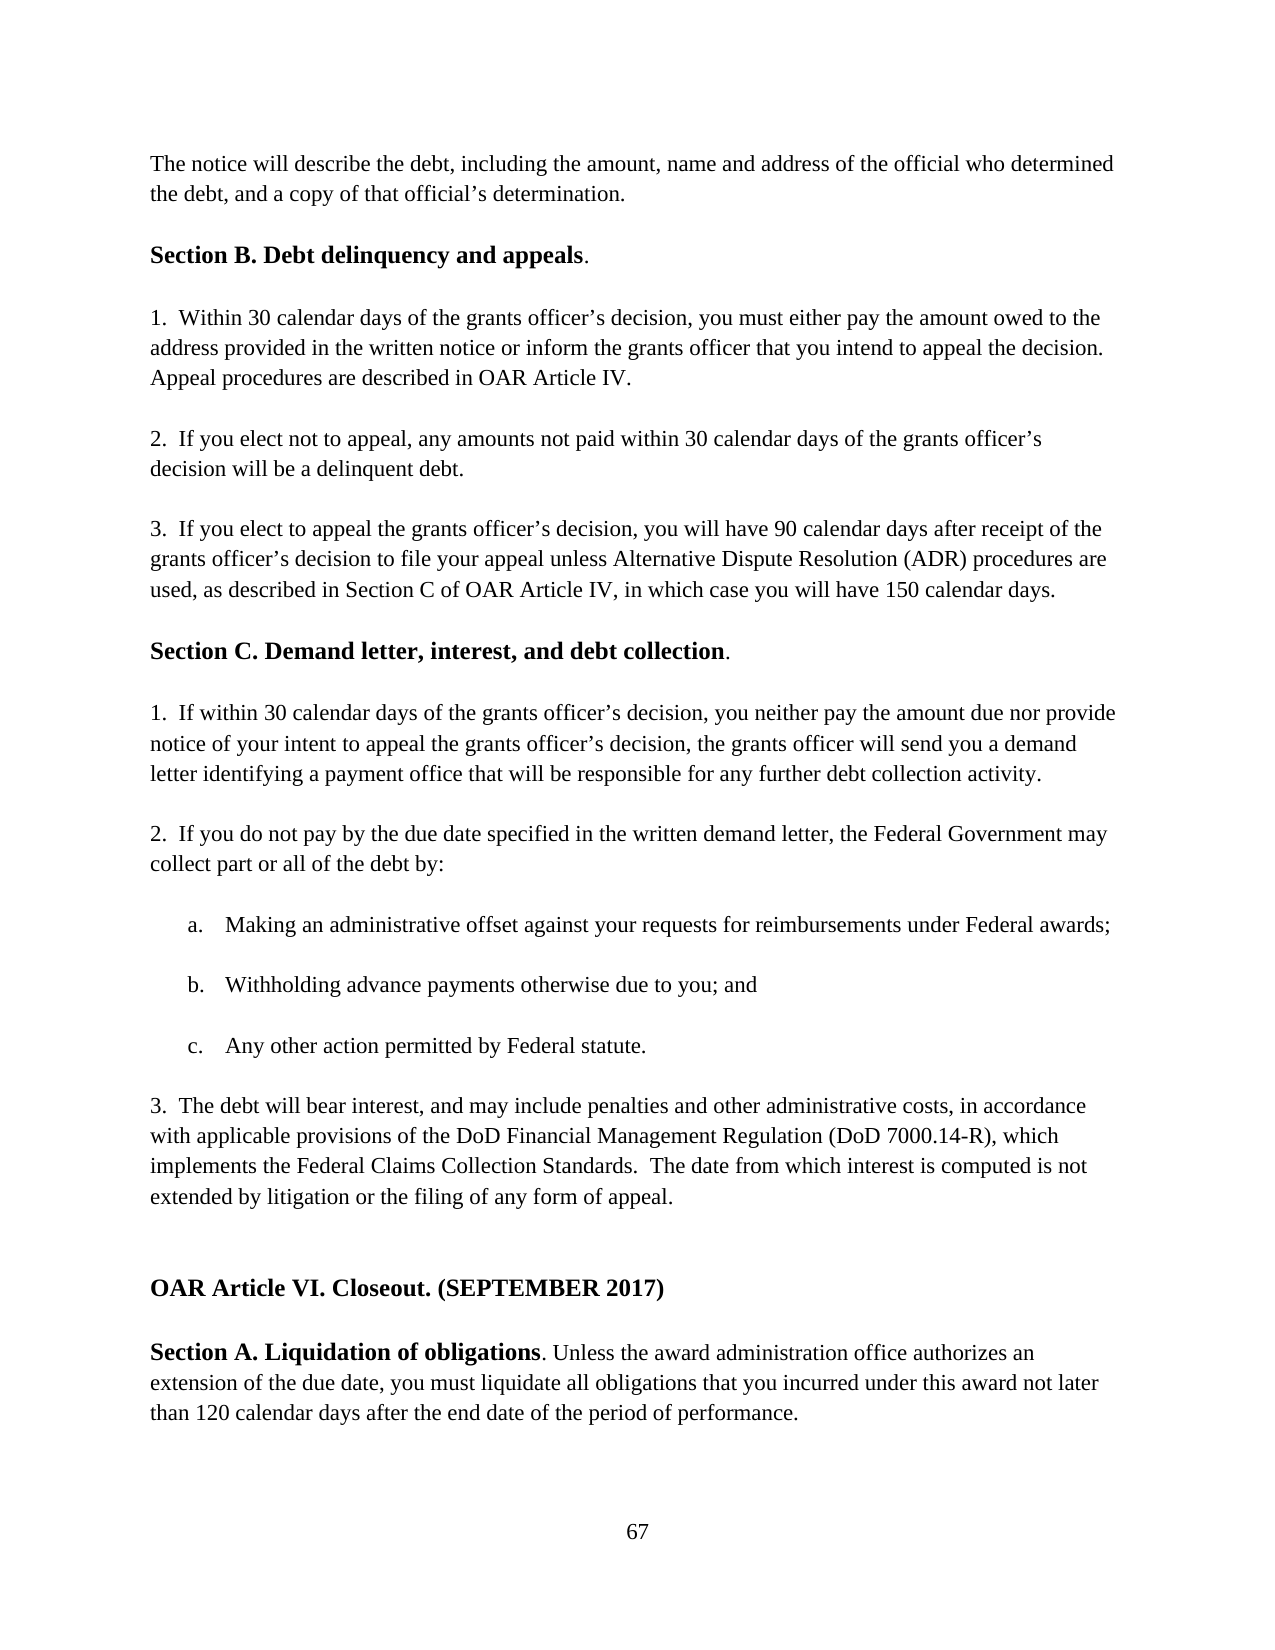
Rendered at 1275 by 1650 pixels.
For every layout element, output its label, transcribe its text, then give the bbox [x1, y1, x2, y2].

text 3. If you elect to appeal the grants officer’s decision, you will have 90 calendar days after receipt of the grants officer’s decision to file your appeal unless Alternative Dispute Resolution (ADR) procedures are used, as described in Section C of OAR Article IV, in which case you will have 150 calendar days. [150, 515, 1125, 602]
text a. Making an administrative offset against your requests for reimbursements under Federal awards; [187, 911, 1125, 937]
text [150, 150, 1125, 207]
text Section A. Liquidation of obligations. Unless the award administration office authorizes an extension of the due date, you must liquidate all obligations that you incurred under this award not later than 120 calendar days after the end date of the period of performance. [150, 1337, 1125, 1426]
text 1. If within 30 calendar days of the grants officer’s decision, you neither pay the amount due nor provide notice of your intent to appeal the grants officer’s decision, the grants officer will send you a demand letter identifying a payment office that will be responsible for any further debt collection activity. [150, 699, 1125, 786]
text 2. If you do not pay by the due date specified in the written demand letter, the Federal Government may collect part or all of the debt by: [150, 820, 1125, 877]
text 2. If you elect not to appeal, any amounts not paid within 30 calendar days of the grants officer’s decision will be a delinquent debt. [150, 425, 1125, 481]
text 1. Within 30 calendar days of the grants officer’s decision, you must either pay the amount owed to the address provided in the written notice or inform the grants officer that you intend to appeal the decision. Appeal procedures are described in OAR Article IV. [150, 304, 1125, 391]
text b. Withholding advance payments otherwise due to you; and [187, 971, 1125, 998]
text Section C. Demand letter, interest, and debt collection. [150, 636, 1125, 665]
text Section B. Debt delinquency and appeals. [150, 241, 1125, 269]
text 3. The debt will bear interest, and may include penalties and other administrative costs, in accordance with applicable provisions of the DoD Financial Management Regulation (DoD 7000.14-R), which implements the Federal Claims Collection Standards. The date from which interest is computed is not extended by litigation or the filing of any form of appeal. [150, 1092, 1125, 1209]
subtitle OAR Article VI. Closeout. (SEPTEMBER 2017) [150, 1273, 1125, 1302]
text c. Any other action permitted by Federal statute. [187, 1032, 1125, 1058]
